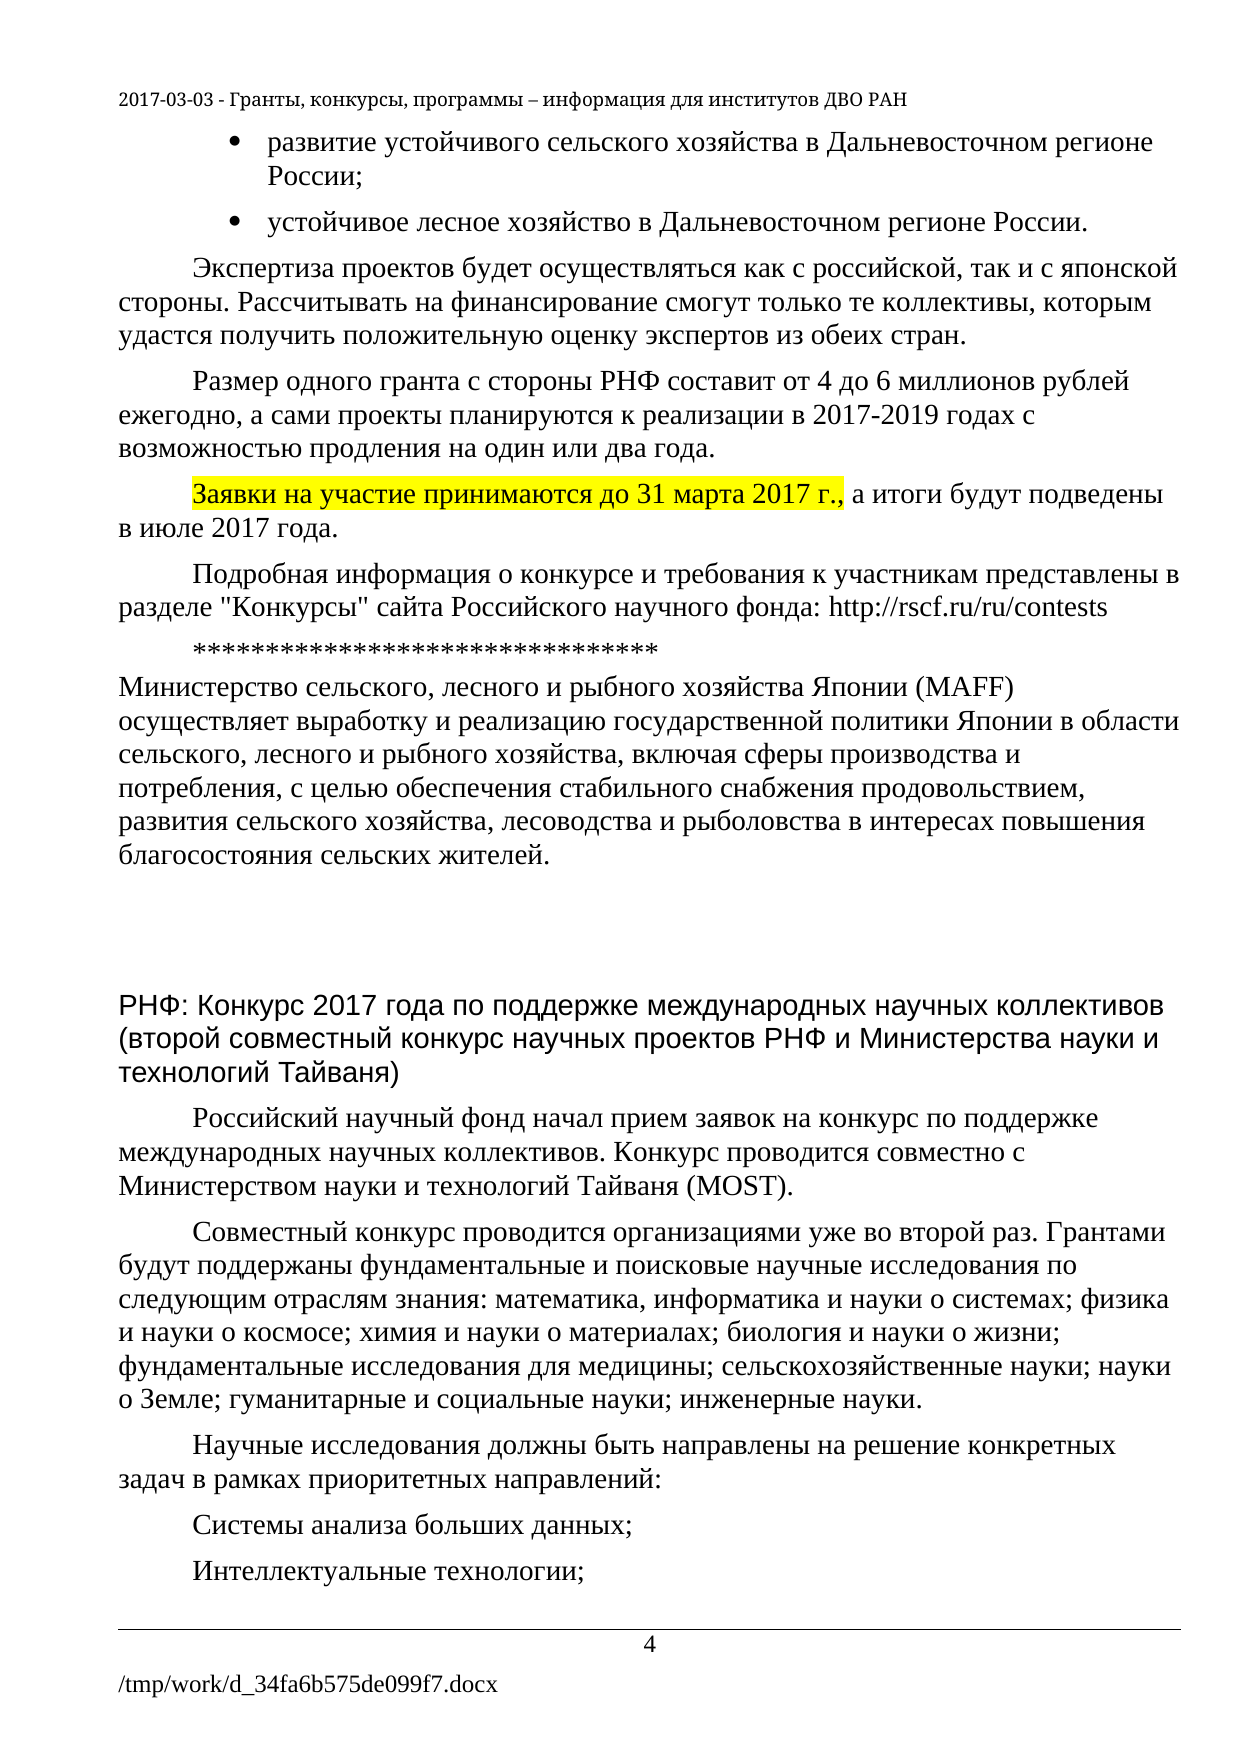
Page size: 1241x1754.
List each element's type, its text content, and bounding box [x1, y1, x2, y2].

text Научные исследования должны быть направлены на решение конкретных задач в рамках приоритетных направлений: [118, 1427, 1181, 1494]
text Подробная информация о конкурсе и требования к участникам представлены в разделе "Конкурсы" сайта Российского научного фонда: http://rscf.ru/ru/contests [118, 556, 1181, 623]
list устойчивое лесное хозяйство в Дальневосточном регионе России. [229, 204, 1181, 238]
text Совместный конкурс проводится организациями уже во второй раз. Грантами будут поддержаны фундаментальные и поисковые научные исследования по следующим отраслям знания: математика, информатика и науки о системах; физика и науки о космосе; химия и науки о материалах; биология и науки о жизни; фундаментальные исследования для медицины; сельскохозяйственные науки; науки о Земле; гуманитарные и социальные науки; инженерные науки. [118, 1214, 1181, 1415]
list развитие устойчивого сельского хозяйства в Дальневосточном регионе России; [229, 124, 1181, 192]
text Российский научный фонд начал прием заявок на конкурс по поддержке международных научных коллективов. Конкурс проводится совместно с Министерством науки и технологий Тайваня (MOST). [118, 1101, 1181, 1201]
text Размер одного гранта с стороны РНФ составит от 4 до 6 миллионов рублей ежегодно, а сами проекты планируются к реализации в 2017-2019 годах с возможностью продления на один или два года. [118, 363, 1181, 464]
text Экспертиза проектов будет осуществляться как с российской, так и с японской стороны. Рассчитывать на финансирование смогут только те коллективы, которым удастся получить положительную оценку экспертов из обеих стран. [118, 250, 1181, 351]
text Заявки на участие принимаются до 31 марта 2017 г., а итоги будут подведены в июле 2017 года. [118, 476, 1181, 543]
text Интеллектуальные технологии; [118, 1553, 1181, 1587]
subtitle РНФ: Конкурс 2017 года по поддержке международных научных коллективов (второй совместный конкурс научных проектов РНФ и Министерства науки и технологий Тайваня) [118, 987, 1181, 1088]
text ******************************** Министерство сельского, лесного и рыбного хозяйства Японии (MAFF) осуществляет выработку и реализацию государственной политики Японии в области сельского, лесного и рыбного хозяйства, включая сферы производства и потребления, с целью обеспечения стабильного снабжения продовольствием, развития сельского хозяйства, лесоводства и рыболовства в интересах повышения благосостояния сельских жителей. [118, 636, 1181, 870]
text Системы анализа больших данных; [118, 1507, 1181, 1541]
